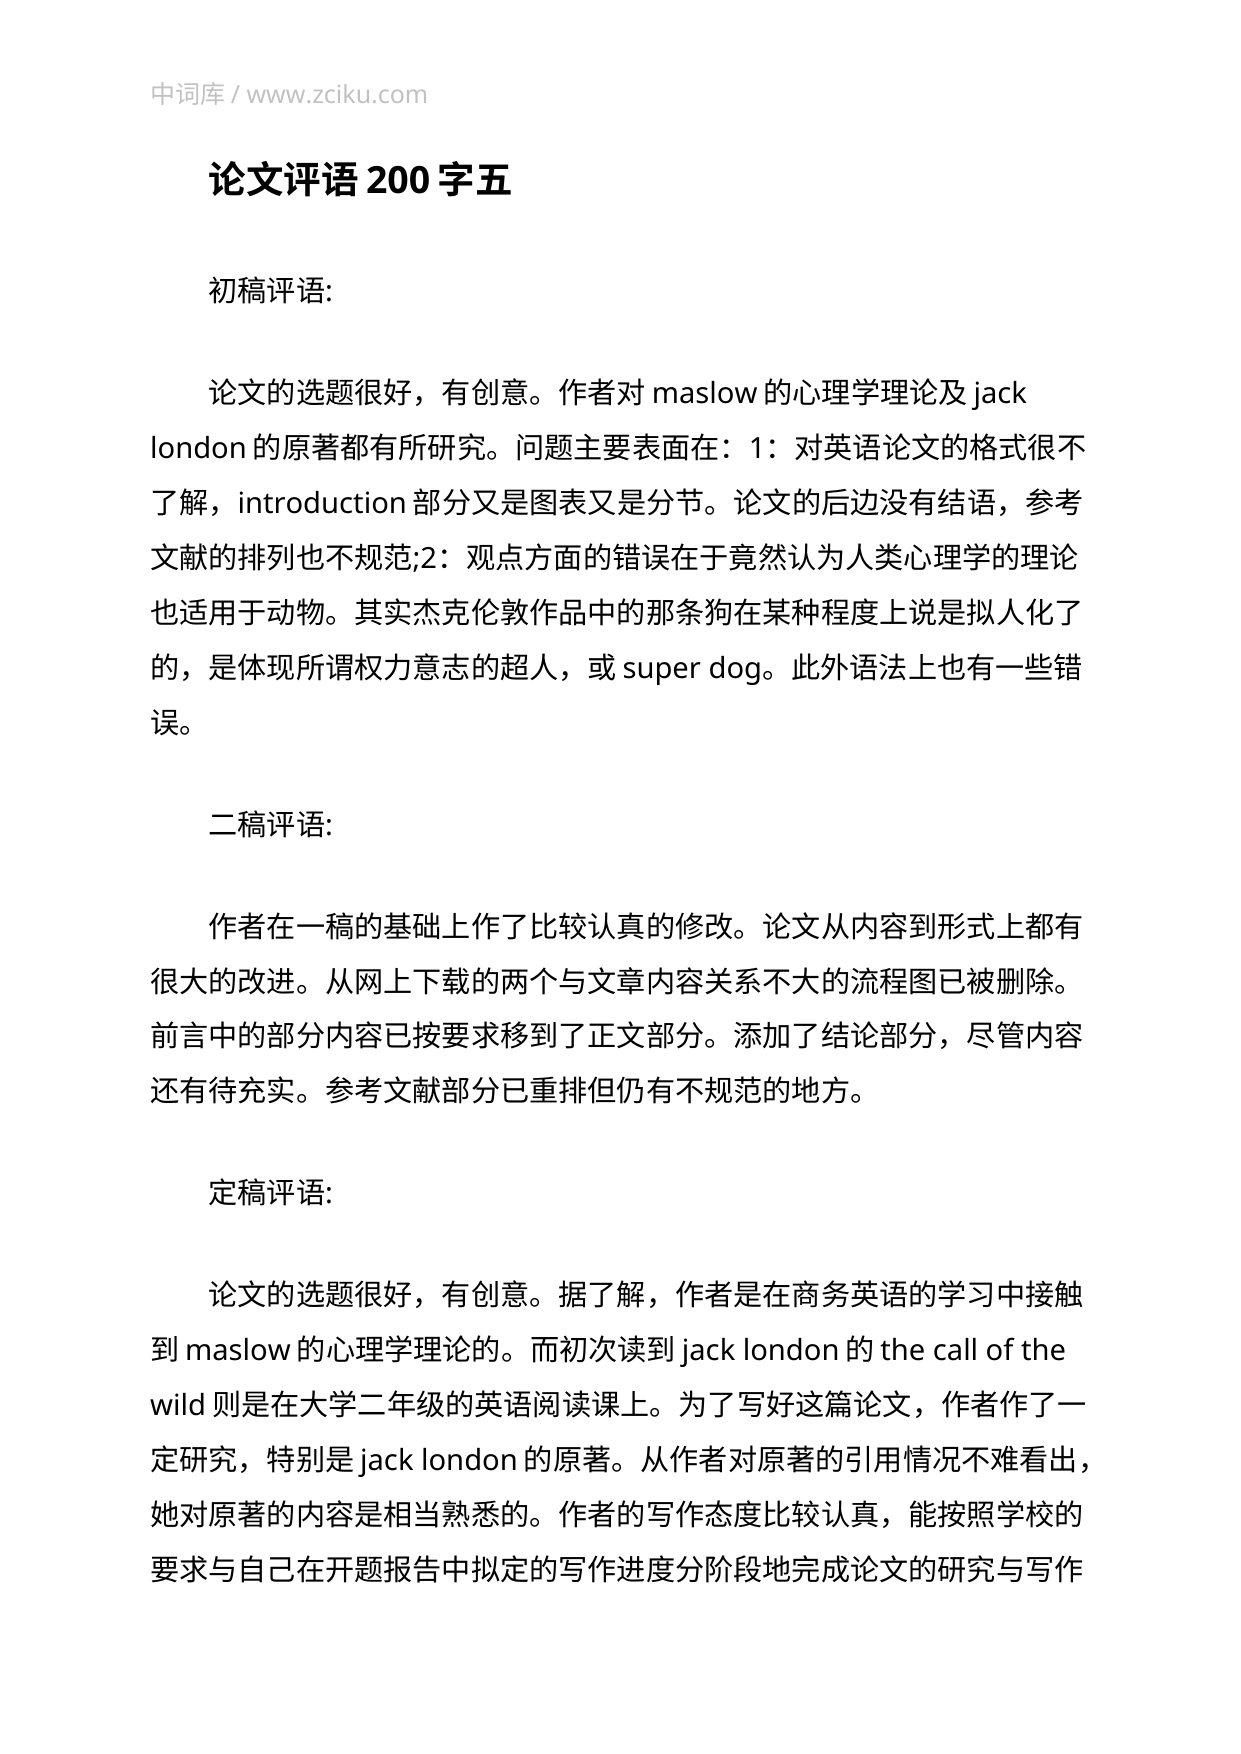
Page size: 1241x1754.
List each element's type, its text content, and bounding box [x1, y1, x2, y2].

text 二稿评语: [150, 801, 1090, 844]
text 初稿评语: [150, 268, 1090, 310]
text 论文评语200字五 [150, 150, 1090, 204]
text 论文的选题很好，有创意。作者对maslow的心理学理论及jack london的原著都有所研究。问题主要表面在：1：对英语论文的格式很不了解，introduction部分又是图表又是分节。论文的后边没有结语，参考文献的排列也不规范;2：观点方面的错误在于竟然认为人类心理学的理论也适用于动物。其实杰克伦敦作品中的那条狗在某种程度上说是拟人化了的，是体现所谓权力意志的超人，或super dog。此外语法上也有一些错误。 [150, 369, 1090, 742]
text 作者在一稿的基础上作了比较认真的修改。论文从内容到形式上都有很大的改进。从网上下载的两个与文章内容关系不大的流程图已被删除。前言中的部分内容已按要求移到了正文部分。添加了结论部分，尽管内容还有待充实。参考文献部分已重排但仍有不规范的地方。 [150, 903, 1090, 1110]
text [150, 1272, 1090, 1589]
text 定稿评语: [150, 1170, 1090, 1212]
